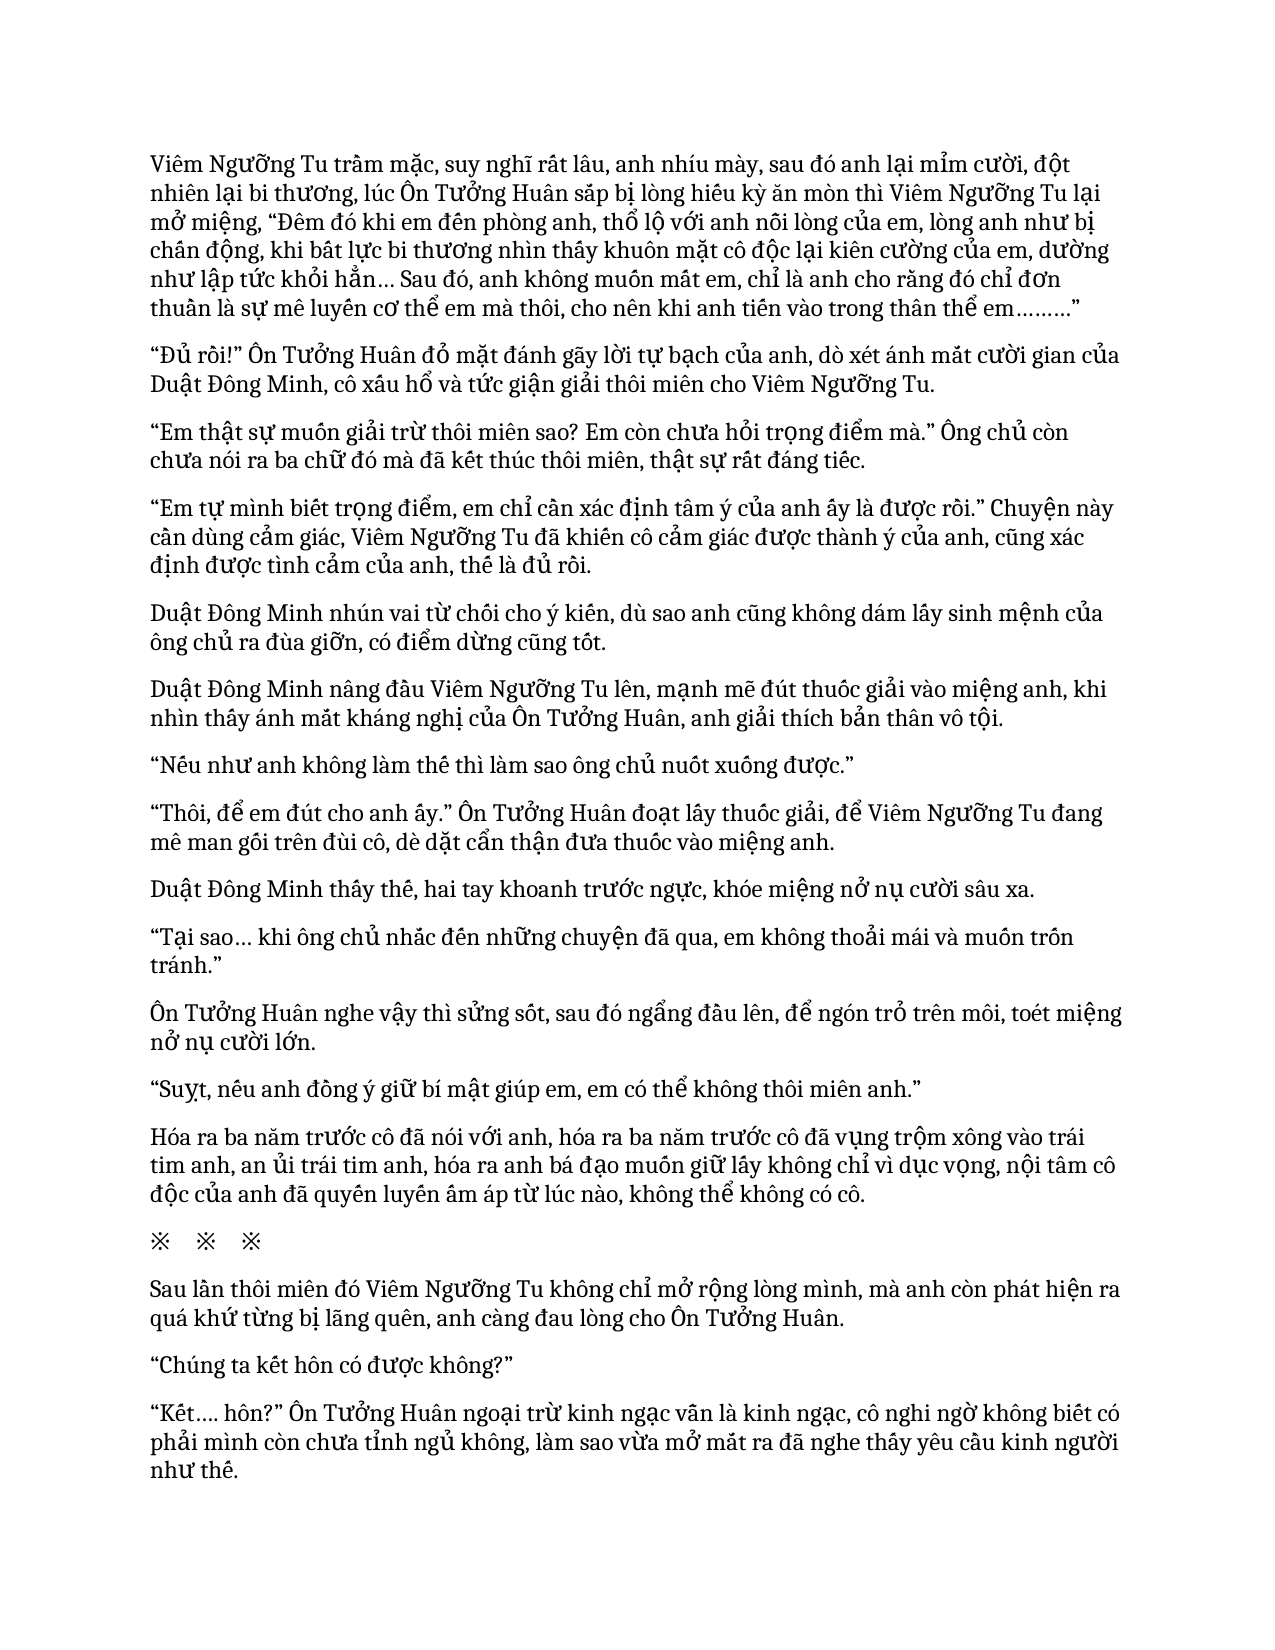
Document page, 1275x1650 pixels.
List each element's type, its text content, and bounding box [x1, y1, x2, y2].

text ※ ※ ※ [150, 1227, 1125, 1256]
text Duật Đông Minh nâng đầu Viêm Ngưỡng Tu lên, mạnh mẽ đút thuốc giải vào miệng anh, khi nhìn thấy ánh mắt kháng nghị của Ôn Tưởng Huân, anh giải thích bản thân vô tội. [150, 675, 1125, 732]
text Viêm Ngưỡng Tu trầm mặc, suy nghĩ rất lâu, anh nhíu mày, sau đó anh lại mỉm cười, đột nhiên lại bi thương, lúc Ôn Tưởng Huân sắp bị lòng hiếu kỳ ăn mòn thì Viêm Ngưỡng Tu lại mở miệng, “Đêm đó khi em đến phòng anh, thổ lộ với anh nỗi lòng của em, lòng anh như bị chấn động, khi bất lực bi thương nhìn thấy khuôn mặt cô độc lại kiên cường của em, dường như lập tức khỏi hẳn… Sau đó, anh không muốn mất em, chỉ là anh cho rằng đó chỉ đơn thuần là sự mê luyến cơ thể em mà thôi, cho nên khi anh tiến vào trong thân thể em………” [150, 150, 1125, 322]
text Duật Đông Minh thấy thế, hai tay khoanh trước ngực, khóe miệng nở nụ cười sâu xa. [150, 875, 1125, 904]
text “Suỵt, nếu anh đồng ý giữ bí mật giúp em, em có thể không thôi miên anh.” [150, 1075, 1125, 1104]
text “Em tự mình biết trọng điểm, em chỉ cần xác định tâm ý của anh ấy là được rồi.” Chuyện này cần dùng cảm giác, Viêm Ngưỡng Tu đã khiến cô cảm giác được thành ý của anh, cũng xác định được tình cảm của anh, thế là đủ rồi. [150, 494, 1125, 580]
text Ôn Tưởng Huân nghe vậy thì sửng sốt, sau đó ngẩng đầu lên, để ngón trỏ trên môi, toét miệng nở nụ cười lớn. [150, 999, 1125, 1056]
text Hóa ra ba năm trước cô đã nói với anh, hóa ra ba năm trước cô đã vụng trộm xông vào trái tim anh, an ủi trái tim anh, hóa ra anh bá đạo muốn giữ lấy không chỉ vì dục vọng, nội tâm cô độc của anh đã quyến luyến ấm áp từ lúc nào, không thể không có cô. [150, 1122, 1125, 1209]
text “Nếu như anh không làm thế thì làm sao ông chủ nuốt xuống được.” [150, 751, 1125, 780]
text “Kết…. hôn?” Ôn Tưởng Huân ngoại trừ kinh ngạc vẫn là kinh ngạc, cô nghi ngờ không biết có phải mình còn chưa tỉnh ngủ không, làm sao vừa mở mắt ra đã nghe thấy yêu cầu kinh người như thế. [150, 1399, 1125, 1485]
text Sau lần thôi miên đó Viêm Ngưỡng Tu không chỉ mở rộng lòng mình, mà anh còn phát hiện ra quá khứ từng bị lãng quên, anh càng đau lòng cho Ôn Tưởng Huân. [150, 1275, 1125, 1332]
text “Em thật sự muốn giải trừ thôi miên sao? Em còn chưa hỏi trọng điểm mà.” Ông chủ còn chưa nói ra ba chữ đó mà đã kết thúc thôi miên, thật sự rất đáng tiếc. [150, 417, 1125, 475]
text “Tại sao… khi ông chủ nhắc đến những chuyện đã qua, em không thoải mái và muốn trốn tránh.” [150, 922, 1125, 980]
text “Đủ rồi!” Ôn Tưởng Huân đỏ mặt đánh gãy lời tự bạch của anh, dò xét ánh mắt cười gian của Duật Đông Minh, cô xấu hổ và tức giận giải thôi miên cho Viêm Ngưỡng Tu. [150, 341, 1125, 399]
text “Chúng ta kết hôn có được không?” [150, 1351, 1125, 1380]
text “Thôi, để em đút cho anh ấy.” Ôn Tưởng Huân đoạt lấy thuốc giải, để Viêm Ngưỡng Tu đang mê man gối trên đùi cô, dè dặt cẩn thận đưa thuốc vào miệng anh. [150, 799, 1125, 856]
text Duật Đông Minh nhún vai từ chối cho ý kiến, dù sao anh cũng không dám lấy sinh mệnh của ông chủ ra đùa giỡn, có điểm dừng cũng tốt. [150, 599, 1125, 656]
